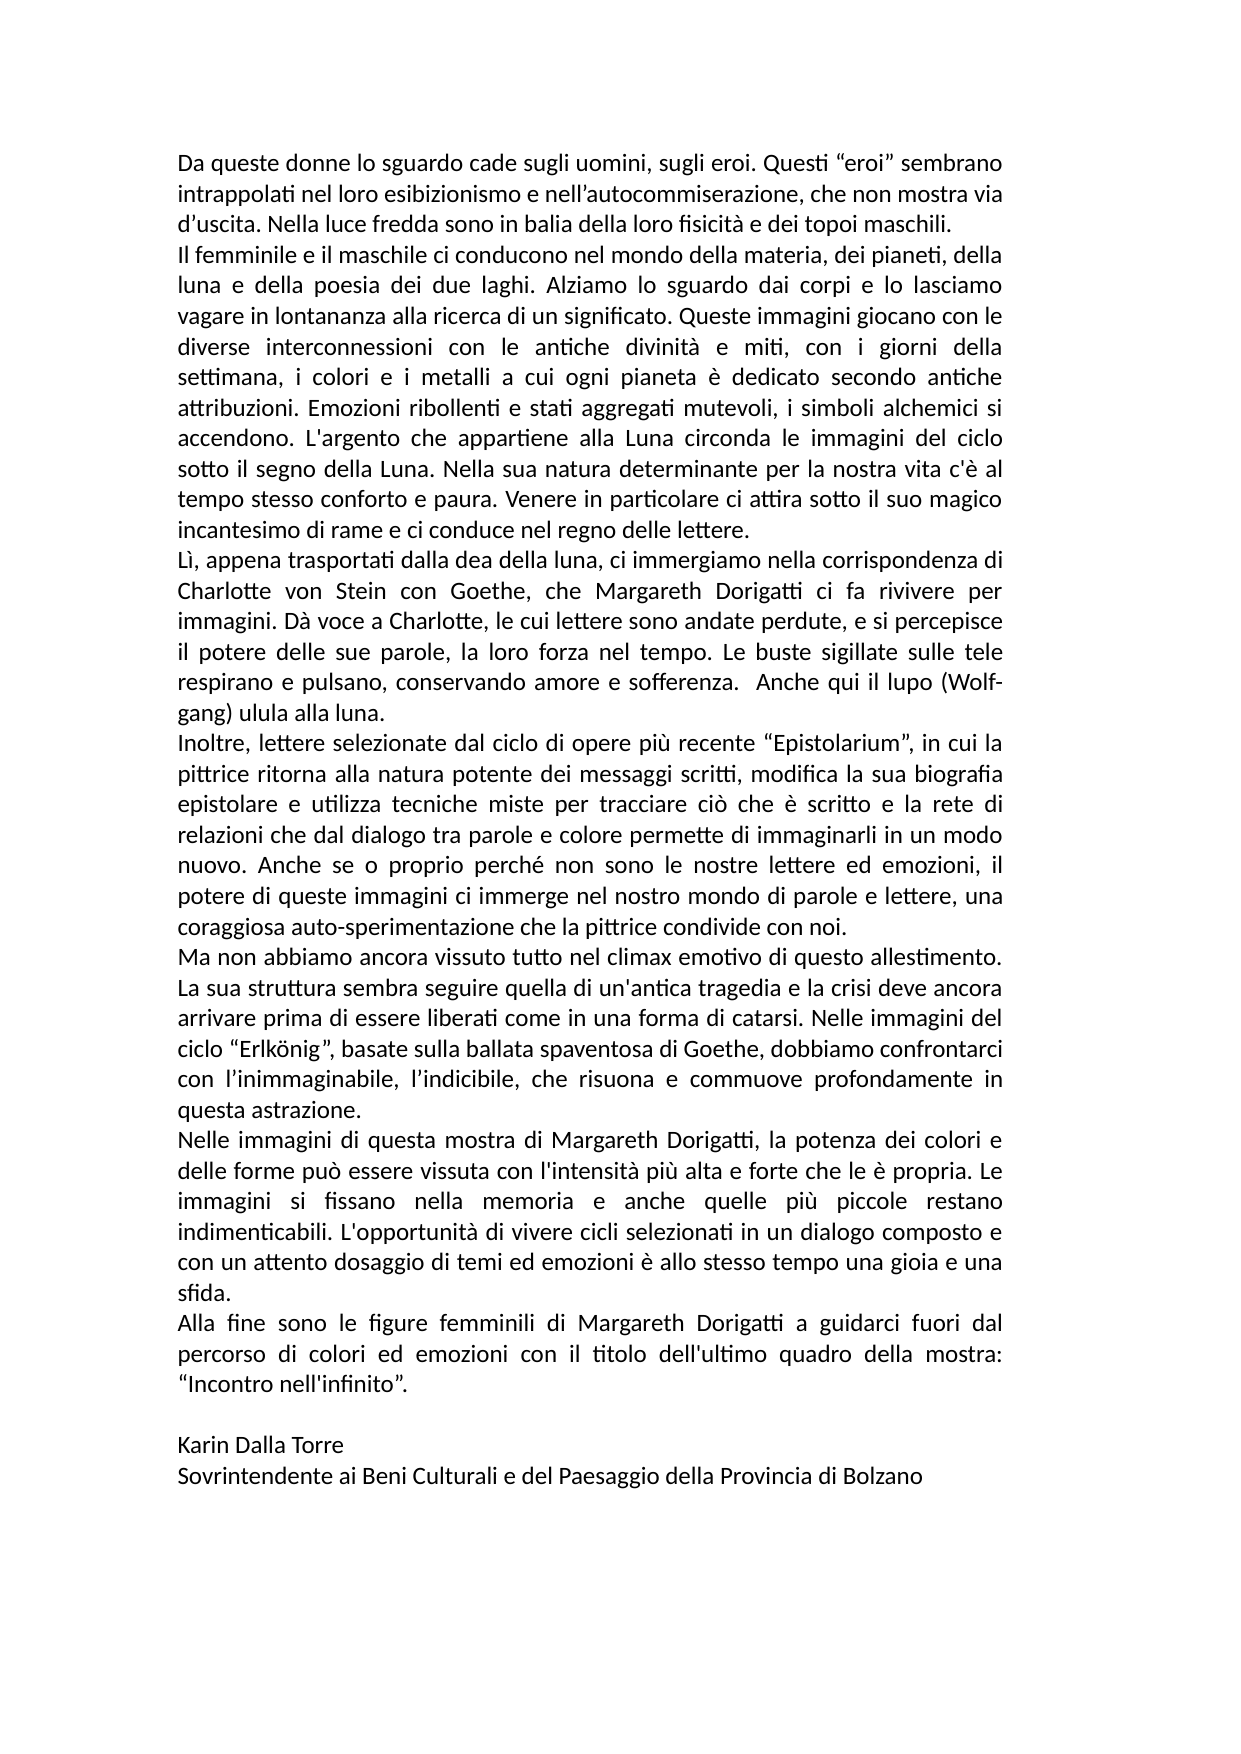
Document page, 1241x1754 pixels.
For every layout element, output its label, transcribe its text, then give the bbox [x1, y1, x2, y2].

text Da queste donne lo sguardo cade sugli uomini, sugli eroi. Questi “eroi” sembrano intrappolati nel loro esibizionismo e nell’autocommiserazione, che non mostra via d’uscita. Nella luce fredda sono in balia della loro fisicità e dei topoi maschili. [177, 148, 1004, 239]
text Lì, appena trasportati dalla dea della luna, ci immergiamo nella corrispondenza di Charlotte von Stein con Goethe, che Margareth Dorigatti ci fa rivivere per immagini. Dà voce a Charlotte, le cui lettere sono andate perdute, e si percepisce il potere delle sue parole, la loro forza nel tempo. Le buste sigillate sulle tele respirano e pulsano, conservando amore e sofferenza. Anche qui il lupo (Wolf-gang) ulula alla luna. [177, 544, 1004, 727]
text Sovrintendente ai Beni Culturali e del Paesaggio della Provincia di Bolzano [177, 1460, 1004, 1491]
text Il femminile e il maschile ci conducono nel mondo della materia, dei pianeti, della luna e della poesia dei due laghi. Alziamo lo sguardo dai corpi e lo lasciamo vagare in lontananza alla ricerca di un significato. Queste immagini giocano con le diverse interconnessioni con le antiche divinità e miti, con i giorni della settimana, i colori e i metalli a cui ogni pianeta è dedicato secondo antiche attribuzioni. Emozioni ribollenti e stati aggregati mutevoli, i simboli alchemici si accendono. L'argento che appartiene alla Luna circonda le immagini del ciclo sotto il segno della Luna. Nella sua natura determinante per la nostra vita c'è al tempo stesso conforto e paura. Venere in particolare ci attira sotto il suo magico incantesimo di rame e ci conduce nel regno delle lettere. [177, 239, 1004, 544]
text Nelle immagini di questa mostra di Margareth Dorigatti, la potenza dei colori e delle forme può essere vissuta con l'intensità più alta e forte che le è propria. Le immagini si fissano nella memoria e anche quelle più piccole restano indimenticabili. L'opportunità di vivere cicli selezionati in un dialogo composto e con un attento dosaggio di temi ed emozioni è allo stesso tempo una gioia e una sfida. [177, 1124, 1004, 1307]
text Karin Dalla Torre [177, 1429, 1004, 1460]
text Ma non abbiamo ancora vissuto tutto nel climax emotivo di questo allestimento. La sua struttura sembra seguire quella di un'antica tragedia e la crisi deve ancora arrivare prima di essere liberati come in una forma di catarsi. Nelle immagini del ciclo “Erlkönig”, basate sulla ballata spaventosa di Goethe, dobbiamo confrontarci con l’inimmaginabile, l’indicibile, che risuona e commuove profondamente in questa astrazione. [177, 941, 1004, 1124]
text Inoltre, lettere selezionate dal ciclo di opere più recente “Epistolarium”, in cui la pittrice ritorna alla natura potente dei messaggi scritti, modifica la sua biografia epistolare e utilizza tecniche miste per tracciare ciò che è scritto e la rete di relazioni che dal dialogo tra parole e colore permette di immaginarli in un modo nuovo. Anche se o proprio perché non sono le nostre lettere ed emozioni, il potere di queste immagini ci immerge nel nostro mondo di parole e lettere, una coraggiosa auto-sperimentazione che la pittrice condivide con noi. [177, 727, 1004, 941]
text Alla fine sono le figure femminili di Margareth Dorigatti a guidarci fuori dal percorso di colori ed emozioni con il titolo dell'ultimo quadro della mostra: “Incontro nell'infinito”. [177, 1307, 1004, 1399]
